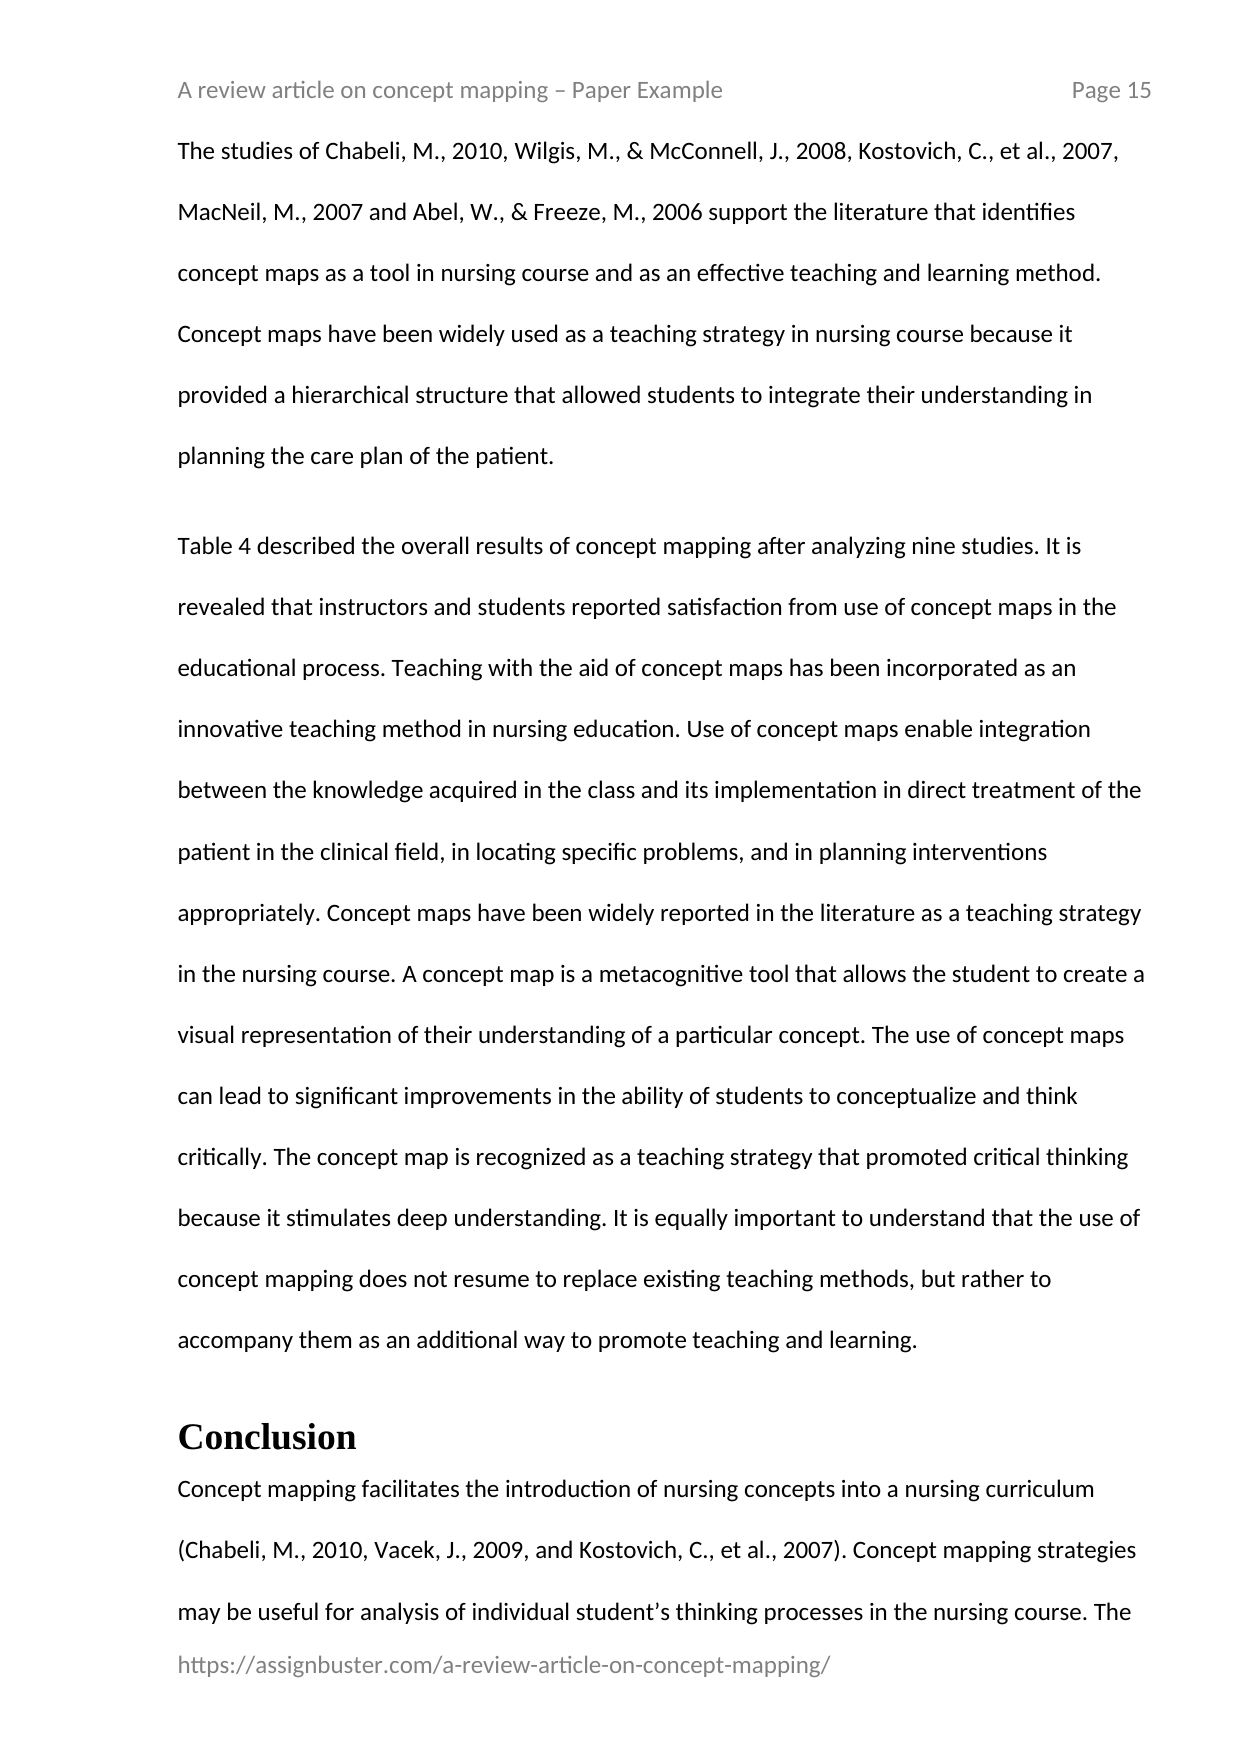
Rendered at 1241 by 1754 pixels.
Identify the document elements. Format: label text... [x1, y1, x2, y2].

subtitle Conclusion [177, 1414, 1152, 1458]
text The studies of Chabeli, M., 2010, Wilgis, M., & McConnell, J., 2008, Kostovich, C., et al., 2007, MacNeil, M., 2007 and Abel, W., & Freeze, M., 2006 support the literature that identifies concept maps as a tool in nursing course and as an effective teaching and learning method. Concept maps have been widely used as a teaching strategy in nursing course because it provided a hierarchical structure that allowed students to integrate their understanding in planning the care plan of the patient. [177, 135, 1152, 471]
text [177, 1474, 1152, 1626]
text Table 4 described the overall results of concept mapping after analyzing nine studies. It is revealed that instructors and students reported satisfaction from use of concept maps in the educational process. Teaching with the aid of concept maps has been incorporated as an innovative teaching method in nursing education. Use of concept maps enable integration between the knowledge acquired in the class and its implementation in direct treatment of the patient in the clinical field, in locating specific problems, and in planning interventions appropriately. Concept maps have been widely reported in the literature as a teaching strategy in the nursing course. A concept map is a metacognitive tool that allows the student to create a visual representation of their understanding of a particular concept. The use of concept maps can lead to significant improvements in the ability of students to conceptualize and think critically. The concept map is recognized as a teaching strategy that promoted critical thinking because it stimulates deep understanding. It is equally important to understand that the use of concept mapping does not resume to replace existing teaching methods, but rather to accompany them as an additional way to promote teaching and learning. [177, 531, 1152, 1354]
